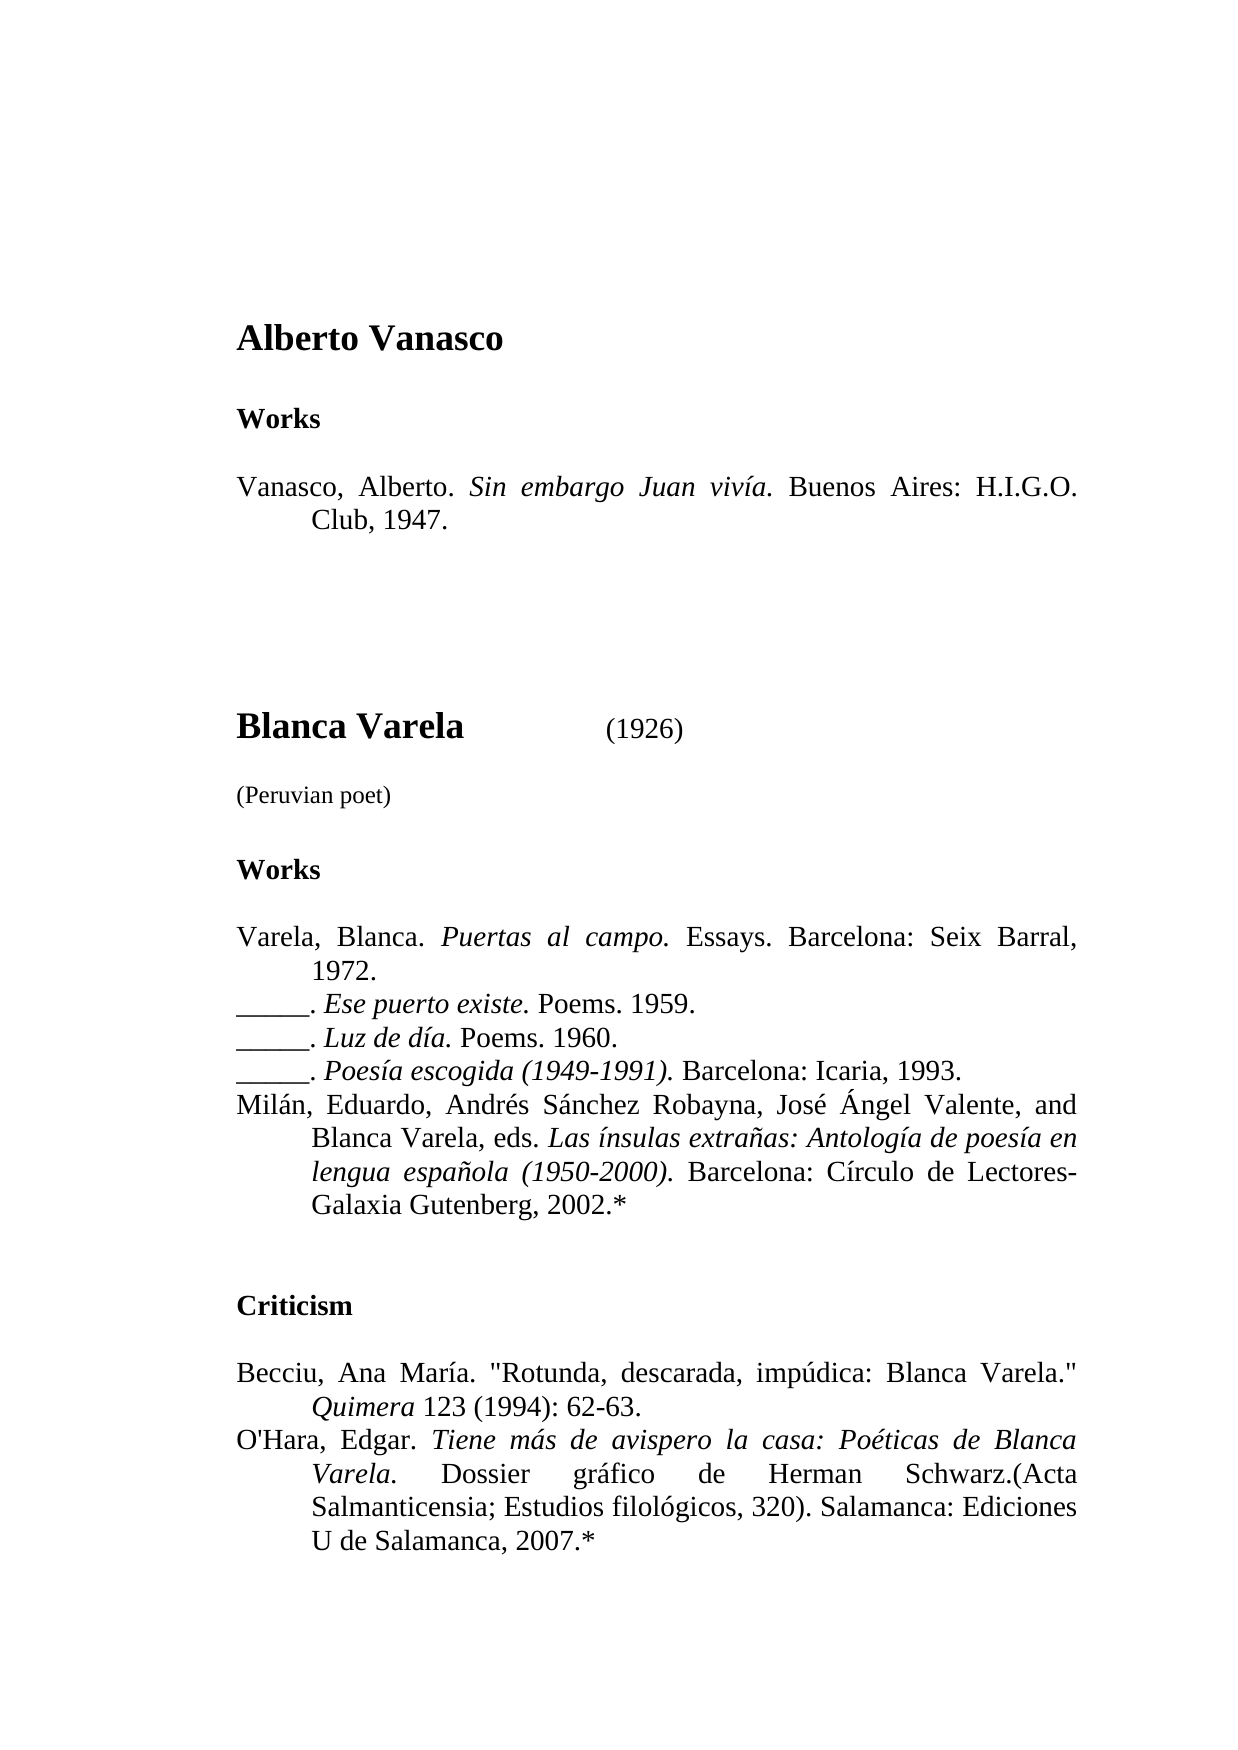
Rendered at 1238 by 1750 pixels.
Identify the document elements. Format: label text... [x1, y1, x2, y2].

text _____. Luz de día. Poems. 1960. [236, 1020, 1078, 1053]
text _____. Poesía escogida (1949-1991). Barcelona: Icaria, 1993. [236, 1053, 1078, 1087]
text Criticism [236, 1288, 1078, 1322]
text Blanca Varela (1926) [236, 703, 1078, 747]
text Vanasco, Alberto. Sin embargo Juan vivía. Buenos Aires: H.I.G.O. Club, 1947. [236, 469, 1078, 536]
text O'Hara, Edgar. Tiene más de avispero la casa: Poéticas de Blanca Varela. Dossier gráfico de Herman Schwarz.(Acta Salmanticensia; Estudios filológicos, 320). Salamanca: Ediciones U de Salamanca, 2007.* [236, 1422, 1078, 1556]
text (Peruvian poet) [236, 780, 1078, 809]
text _____. Ese puerto existe. Poems. 1959. [236, 986, 1078, 1020]
text Milán, Eduardo, Andrés Sánchez Robayna, José Ángel Valente, and Blanca Varela, eds. Las ínsulas extrañas: Antología de poesía en lengua española (1950-2000). Barcelona: Círculo de Lectores-Galaxia Gutenberg, 2002.* [236, 1087, 1078, 1221]
text Alberto Vanasco [236, 315, 1078, 358]
text Works [236, 402, 1078, 435]
text Varela, Blanca. Puertas al campo. Essays. Barcelona: Seix Barral, 1972. [236, 919, 1078, 986]
text Works [236, 852, 1078, 886]
text Becciu, Ana María. "Rotunda, descarada, impúdica: Blanca Varela." Quimera 123 (1994): 62-63. [236, 1355, 1078, 1422]
